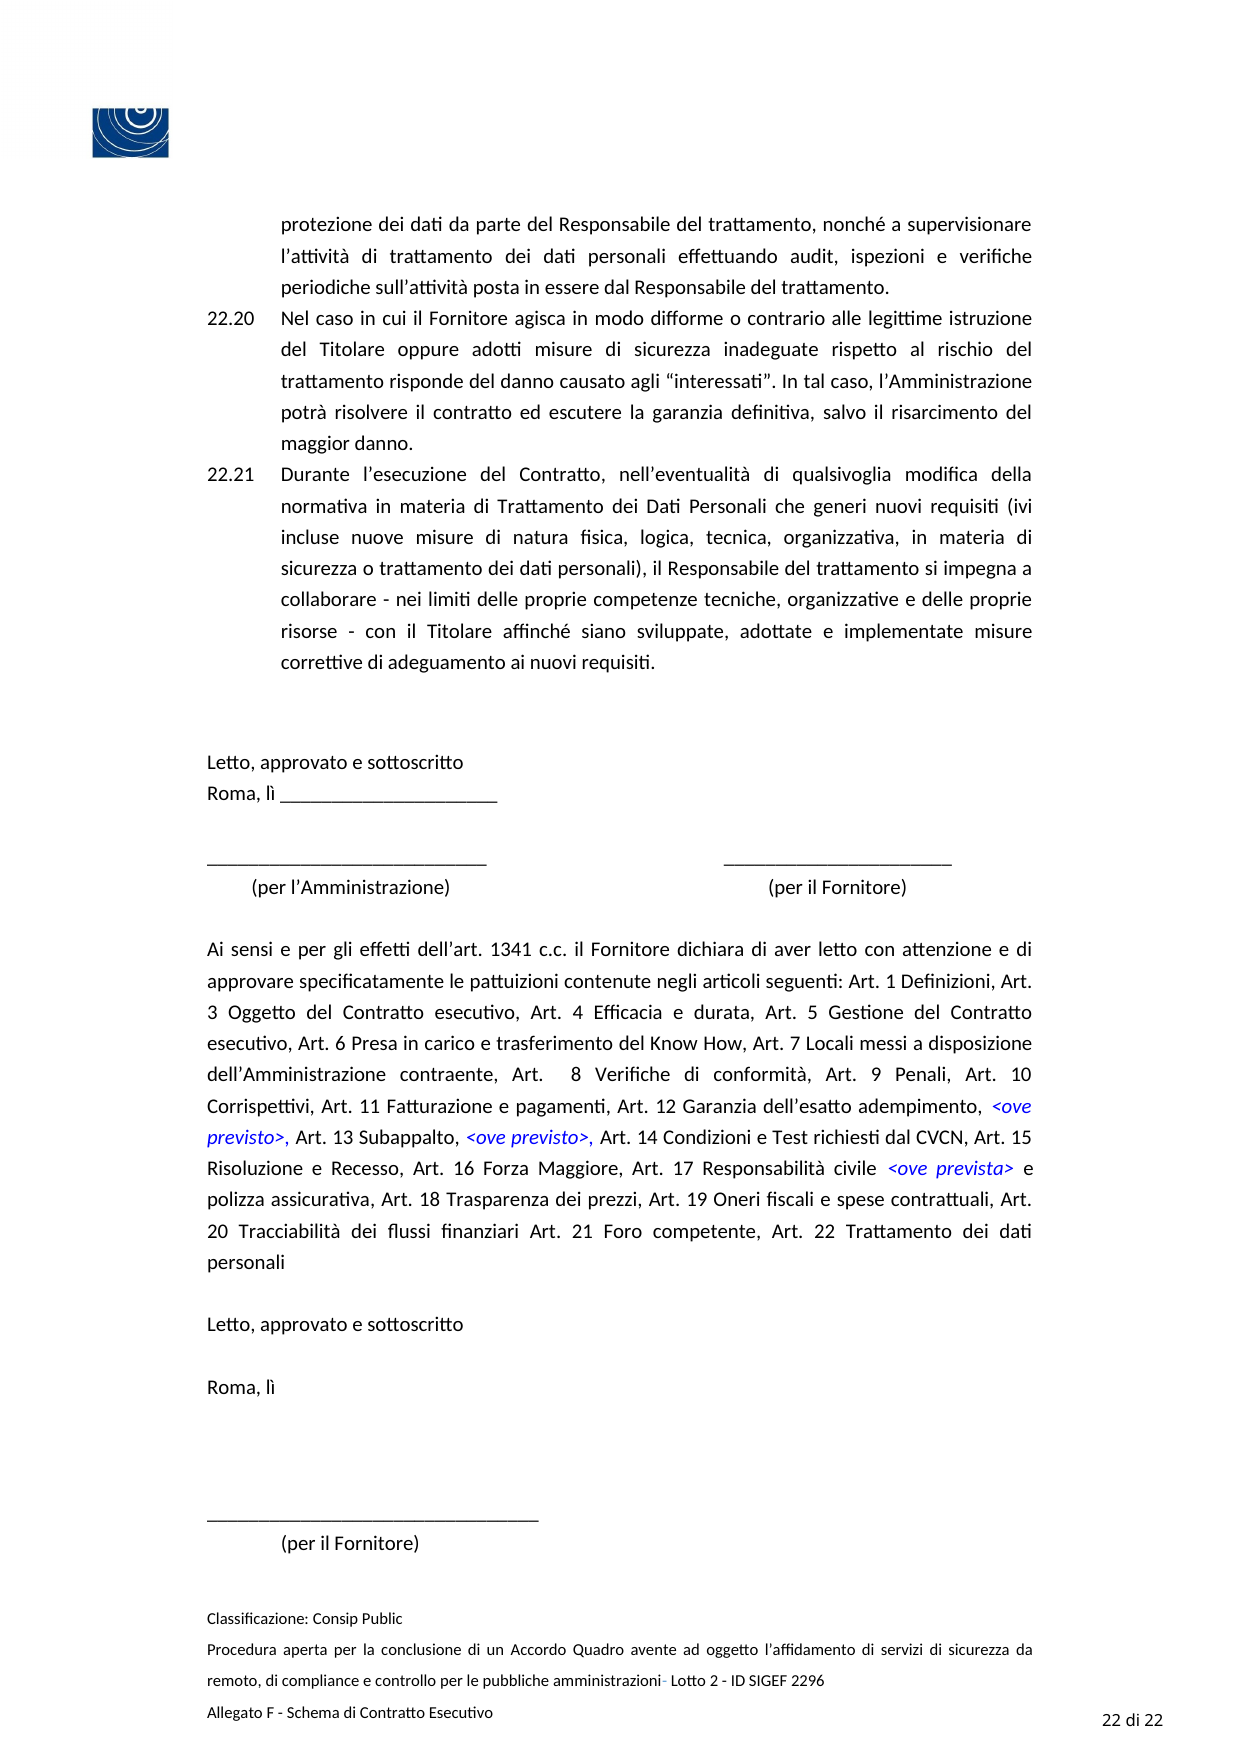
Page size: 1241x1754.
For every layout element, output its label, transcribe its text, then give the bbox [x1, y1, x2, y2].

picture [0, 1, 173, 158]
list Ai sensi e per gli effetti dell’art. 1341 c.c. il Fornitore dichiara di aver letto con attenzione e di approvare specificatamente le pattuizioni contenute negli articoli seguenti: Art. 1 Definizioni, Art. 3 Oggetto del Contratto esecutivo, Art. 4 Efficacia e durata, Art. 5 Gestione del Contratto esecutivo, Art. 6 Presa in carico e trasferimento del Know How, Art. 7 Locali messi a disposizione dell’Amministrazione contraente, Art. 8 Verifiche di conformità, Art. 9 Penali, Art. 10 Corrispettivi, Art. 11 Fatturazione e pagamenti, Art. 12 Garanzia dell’esatto adempimento, <ove previsto>, Art. 13 Subappalto, <ove previsto>, Art. 14 Condizioni e Test richiesti dal CVCN, Art. 15 Risoluzione e Recesso, Art. 16 Forza Maggiore, Art. 17 Responsabilità civile <ove prevista> e polizza assicurativa, Art. 18 Trasparenza dei prezzi, Art. 19 Oneri fiscali e spese contrattuali, Art. 20 Tracciabilità dei flussi finanziari Art. 21 Foro competente, Art. 22 Trattamento dei dati personali [207, 932, 1033, 1276]
text ___________________________ ______________________ [207, 838, 1033, 869]
list Letto, approvato e sottoscritto [207, 744, 1033, 776]
list ________________________________ [207, 1494, 1033, 1526]
list Roma, lì _____________________ [207, 776, 1033, 807]
text Durante l’esecuzione del Contratto, nell’eventualità di qualsivoglia modifica della normativa in materia di Trattamento dei Dati Personali che generi nuovi requisiti (ivi incluse nuove misure di natura fisica, logica, tecnica, organizzativa, in materia di sicurezza o trattamento dei dati personali), il Responsabile del trattamento si impegna a collaborare - nei limiti delle proprie competenze tecniche, organizzative e delle proprie risorse - con il Titolare affinché siano sviluppate, adottate e implementate misure correttive di adeguamento ai nuovi requisiti. [207, 457, 1033, 676]
text Nel caso in cui il Fornitore agisca in modo difforme o contrario alle legittime istruzione del Titolare oppure adotti misure di sicurezza inadeguate rispetto al rischio del trattamento risponde del danno causato agli “interessati”. In tal caso, l’Amministrazione potrà risolvere il contratto ed escutere la garanzia definitiva, salvo il risarcimento del maggior danno. [207, 301, 1033, 457]
list Letto, approvato e sottoscritto [207, 1307, 1033, 1338]
list Roma, lì [207, 1369, 1033, 1401]
text (per l’Amministrazione) (per il Fornitore) [207, 869, 1033, 901]
list (per il Fornitore) [207, 1526, 1033, 1557]
